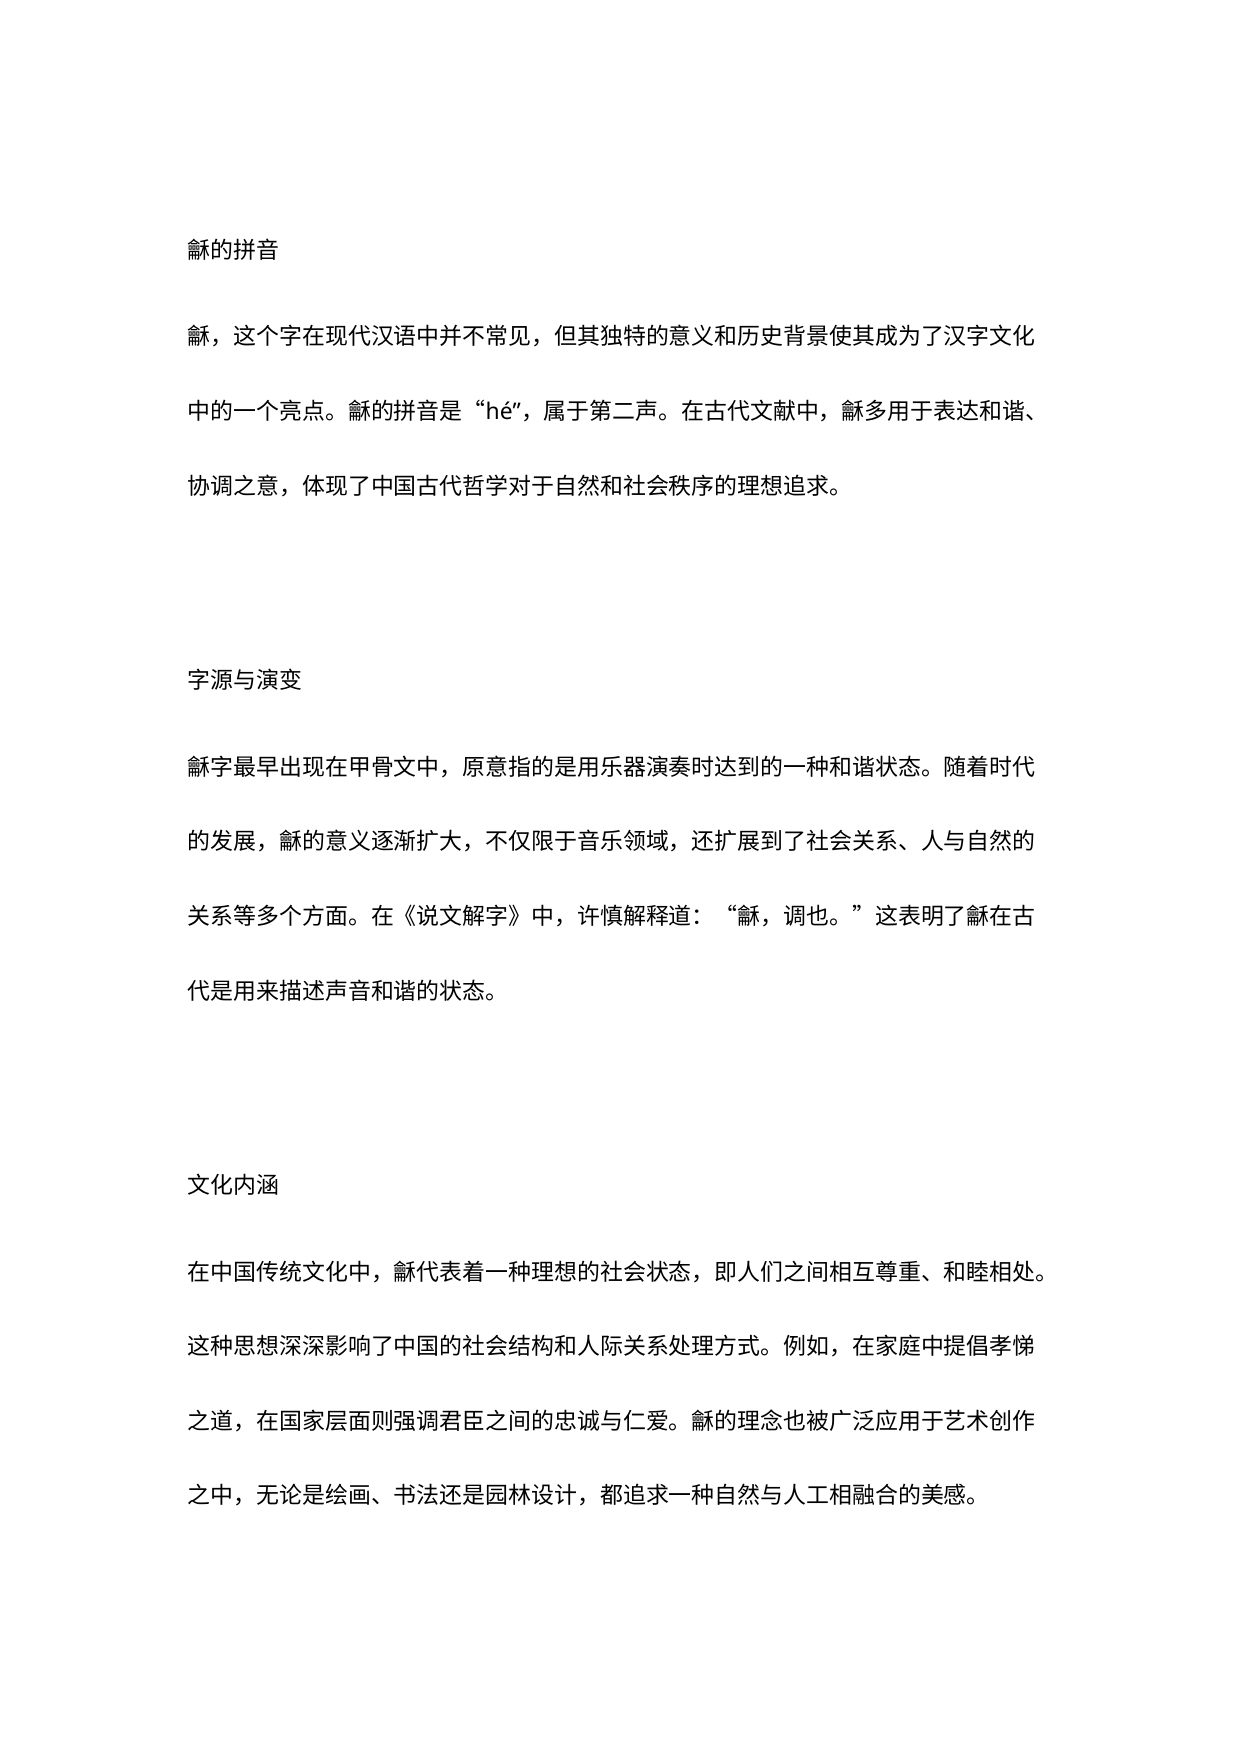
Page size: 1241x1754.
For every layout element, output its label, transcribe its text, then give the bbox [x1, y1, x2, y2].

text 在中国传统文化中，龢代表着一种理想的社会状态，即人们之间相互尊重、和睦相处。这种思想深深影响了中国的社会结构和人际关系处理方式。例如，在家庭中提倡孝悌之道，在国家层面则强调君臣之间的忠诚与仁爱。龢的理念也被广泛应用于艺术创作之中，无论是绘画、书法还是园林设计，都追求一种自然与人工相融合的美感。 [187, 1237, 1053, 1527]
text 文化内涵 [187, 1151, 1053, 1216]
text 龢字最早出现在甲骨文中，原意指的是用乐器演奏时达到的一种和谐状态。随着时代的发展，龢的意义逐渐扩大，不仅限于音乐领域，还扩展到了社会关系、人与自然的关系等多个方面。在《说文解字》中，许慎解释道：“龢，调也。”这表明了龢在古代是用来描述声音和谐的状态。 [187, 733, 1053, 1022]
text 字源与演变 [187, 646, 1053, 711]
text 龢，这个字在现代汉语中并不常见，但其独特的意义和历史背景使其成为了汉字文化中的一个亮点。龢的拼音是“hé”，属于第二声。在古代文献中，龢多用于表达和谐、协调之意，体现了中国古代哲学对于自然和社会秩序的理想追求。 [187, 302, 1053, 517]
text 龢的拼音 [187, 216, 1053, 281]
